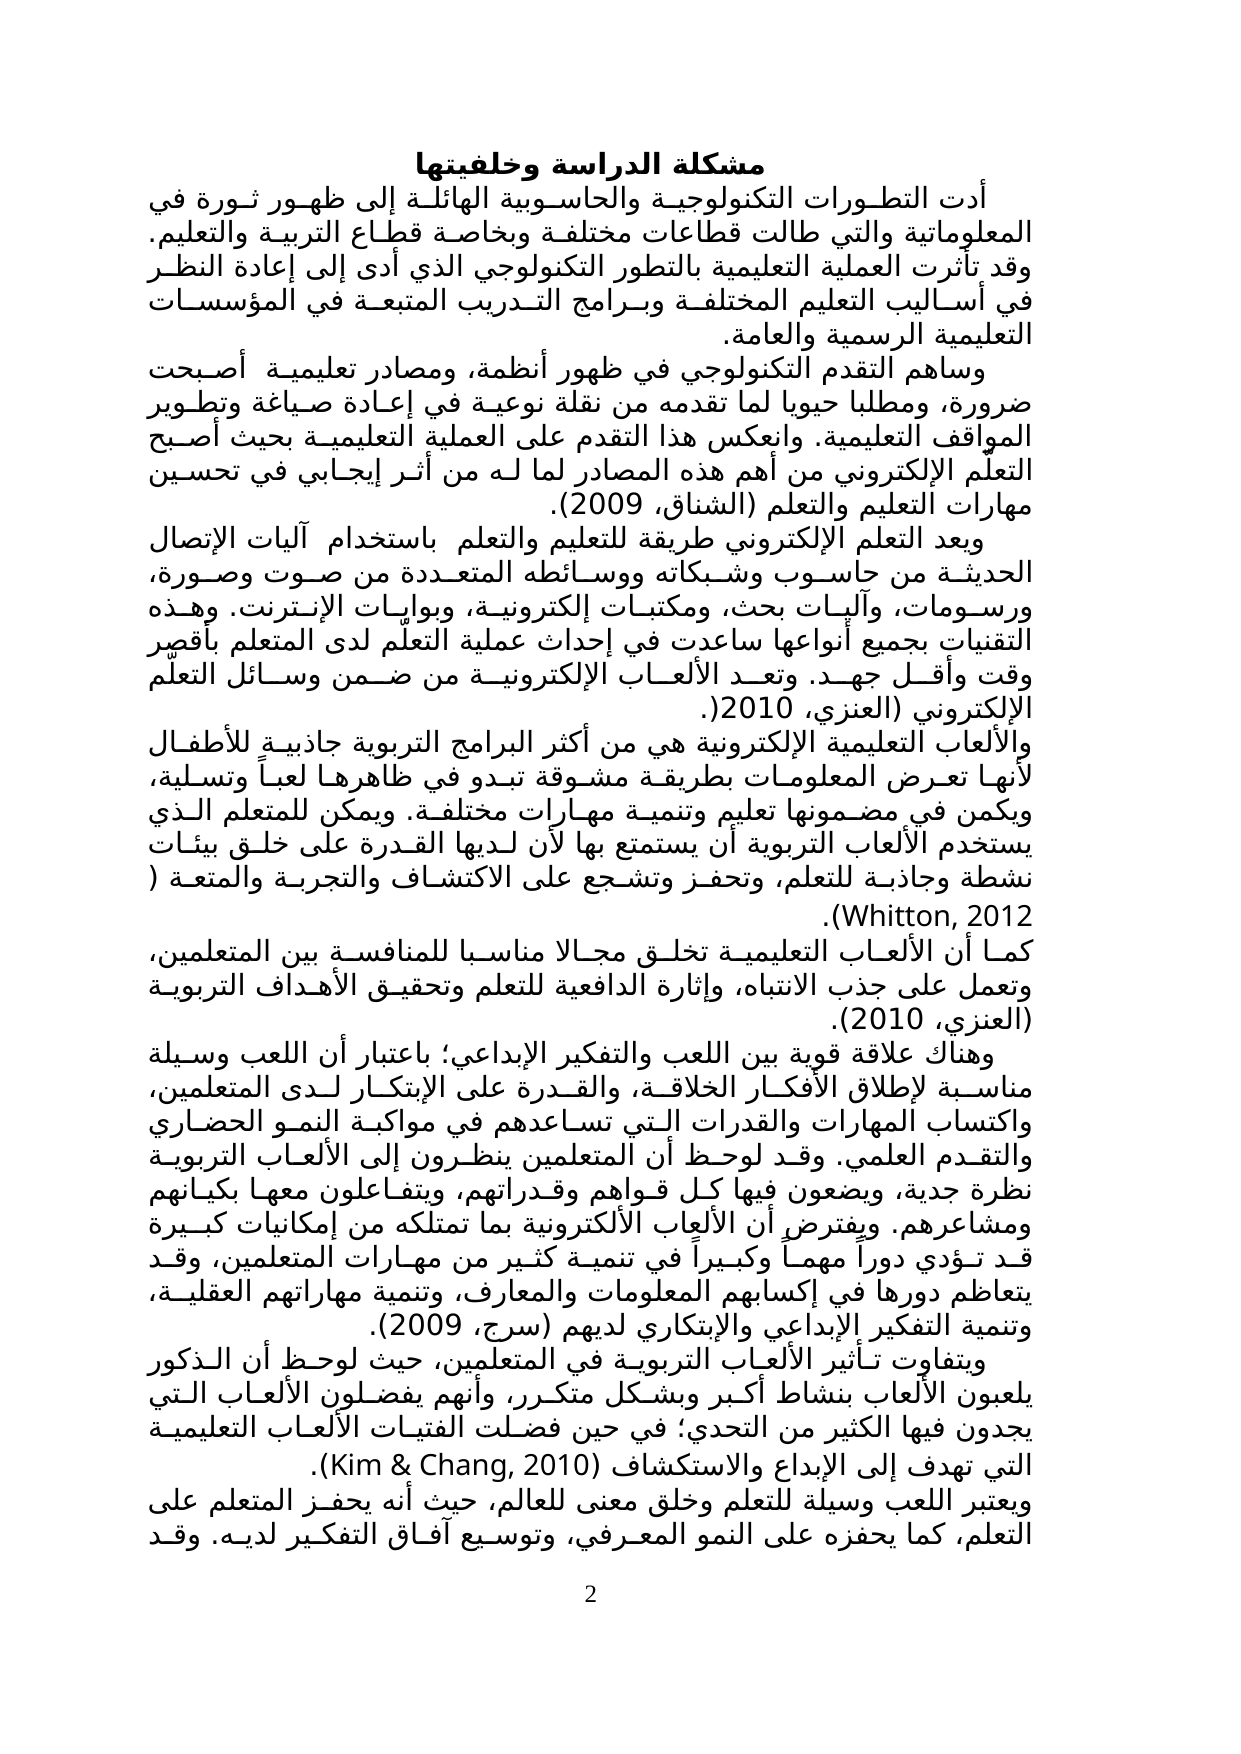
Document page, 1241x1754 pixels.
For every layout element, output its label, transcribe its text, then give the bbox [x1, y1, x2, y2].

text أدت التطورات التكنولوجية والحاسوبية الهائلة إلى ظهور ثورة في المعلوماتية والتي طالت قطاعات مختلفة وبخاصة قطاع التربية والتعليم. وقد تأثرت العملية التعليمية بالتطور التكنولوجي الذي أدى إلى إعادة النظر في أساليب التعليم المختلفة وبرامج التدريب المتبعة في المؤسسات التعليمية الرسمية والعامة. [148, 182, 1033, 351]
text والألعاب التعليمية الإلكترونية هي من أكثر البرامج التربوية جاذبية للأطفال لأنها تعرض المعلومات بطريقة مشوقة تبدو في ظاهرها لعباً وتسلية، ويكمن في مضمونها تعليم وتنمية مهارات مختلفة. ويمكن للمتعلم الذي يستخدم الألعاب التربوية أن يستمتع بها لأن لديها القدرة على خلق بيئات نشطة وجاذبة للتعلم، وتحفز وتشجع على الاكتشاف والتجربة والمتعة (Whitton, 2012). [148, 725, 1033, 934]
text وهناك علاقة قوية بين اللعب والتفكير الإبداعي؛ باعتبار أن اللعب وسيلة مناسبة لإطلاق الأفكار الخلاقة، والقدرة على الإبتكار لدى المتعلمين، واكتساب المهارات والقدرات التي تساعدهم في مواكبة النمو الحضاري والتقدم العلمي. وقد لوحظ أن المتعلمين ينظرون إلى الألعاب التربوية نظرة جدية، ويضعون فيها كل قواهم وقدراتهم، ويتفاعلون معها بكيانهم ومشاعرهم. ويفترض أن الألعاب الألكترونية بما تمتلكه من إمكانيات كبيرة قد تؤدي دوراً مهماً وكبيراً في تنمية كثير من مهارات المتعلمين، وقد يتعاظم دورها في إكسابهم المعلومات والمعارف، وتنمية مهاراتهم العقلية، وتنمية التفكير الإبداعي والإبتكاري لديهم (سرج، 2009). [148, 1036, 1033, 1342]
subtitle مشكلة الدراسة وخلفيتها [148, 148, 1033, 182]
text وساهم التقدم التكنولوجي في ظهور أنظمة، ومصادر تعليمية أصبحت ضرورة، ومطلبا حيويا لما تقدمه من نقلة نوعية في إعادة صياغة وتطوير المواقف التعليمية. وانعكس هذا التقدم على العملية التعليمية بحيث أصبح التعلّم الإلكتروني من أهم هذه المصادر لما له من أثر إيجابي في تحسين مهارات التعليم والتعلم (الشناق، 2009). [148, 351, 1033, 521]
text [148, 1483, 1033, 1551]
text ويعد التعلم الإلكتروني طريقة للتعليم والتعلم باستخدام آليات الإتصال الحديثة من حاسوب وشبكاته ووسائطه المتعددة من صوت وصورة، ورسومات، وآليات بحث، ومكتبات إلكترونية، وبوابات الإنترنت. وهذه التقنيات بجميع أنواعها ساعدت في إحداث عملية التعلّم لدى المتعلم بأقصر وقت وأقل جهد. وتعد الألعاب الإلكترونية من ضمن وسائل التعلّم الإلكتروني (العنزي، 2010(. [148, 521, 1033, 725]
text كما أن الألعاب التعليمية تخلق مجالا مناسبا للمنافسة بين المتعلمين، وتعمل على جذب الانتباه، وإثارة الدافعية للتعلم وتحقيق الأهداف التربوية (العنزي، 2010). [148, 934, 1033, 1036]
text ويتفاوت تأثير الألعاب التربوية في المتعلمين، حيث لوحظ أن الذكور يلعبون الألعاب بنشاط أكبر وبشكل متكرر، وأنهم يفضلون الألعاب التي يجدون فيها الكثير من التحدي؛ في حين فضلت الفتيات الألعاب التعليمية التي تهدف إلى الإبداع والاستكشاف (Kim & Chang, 2010). [148, 1342, 1033, 1483]
